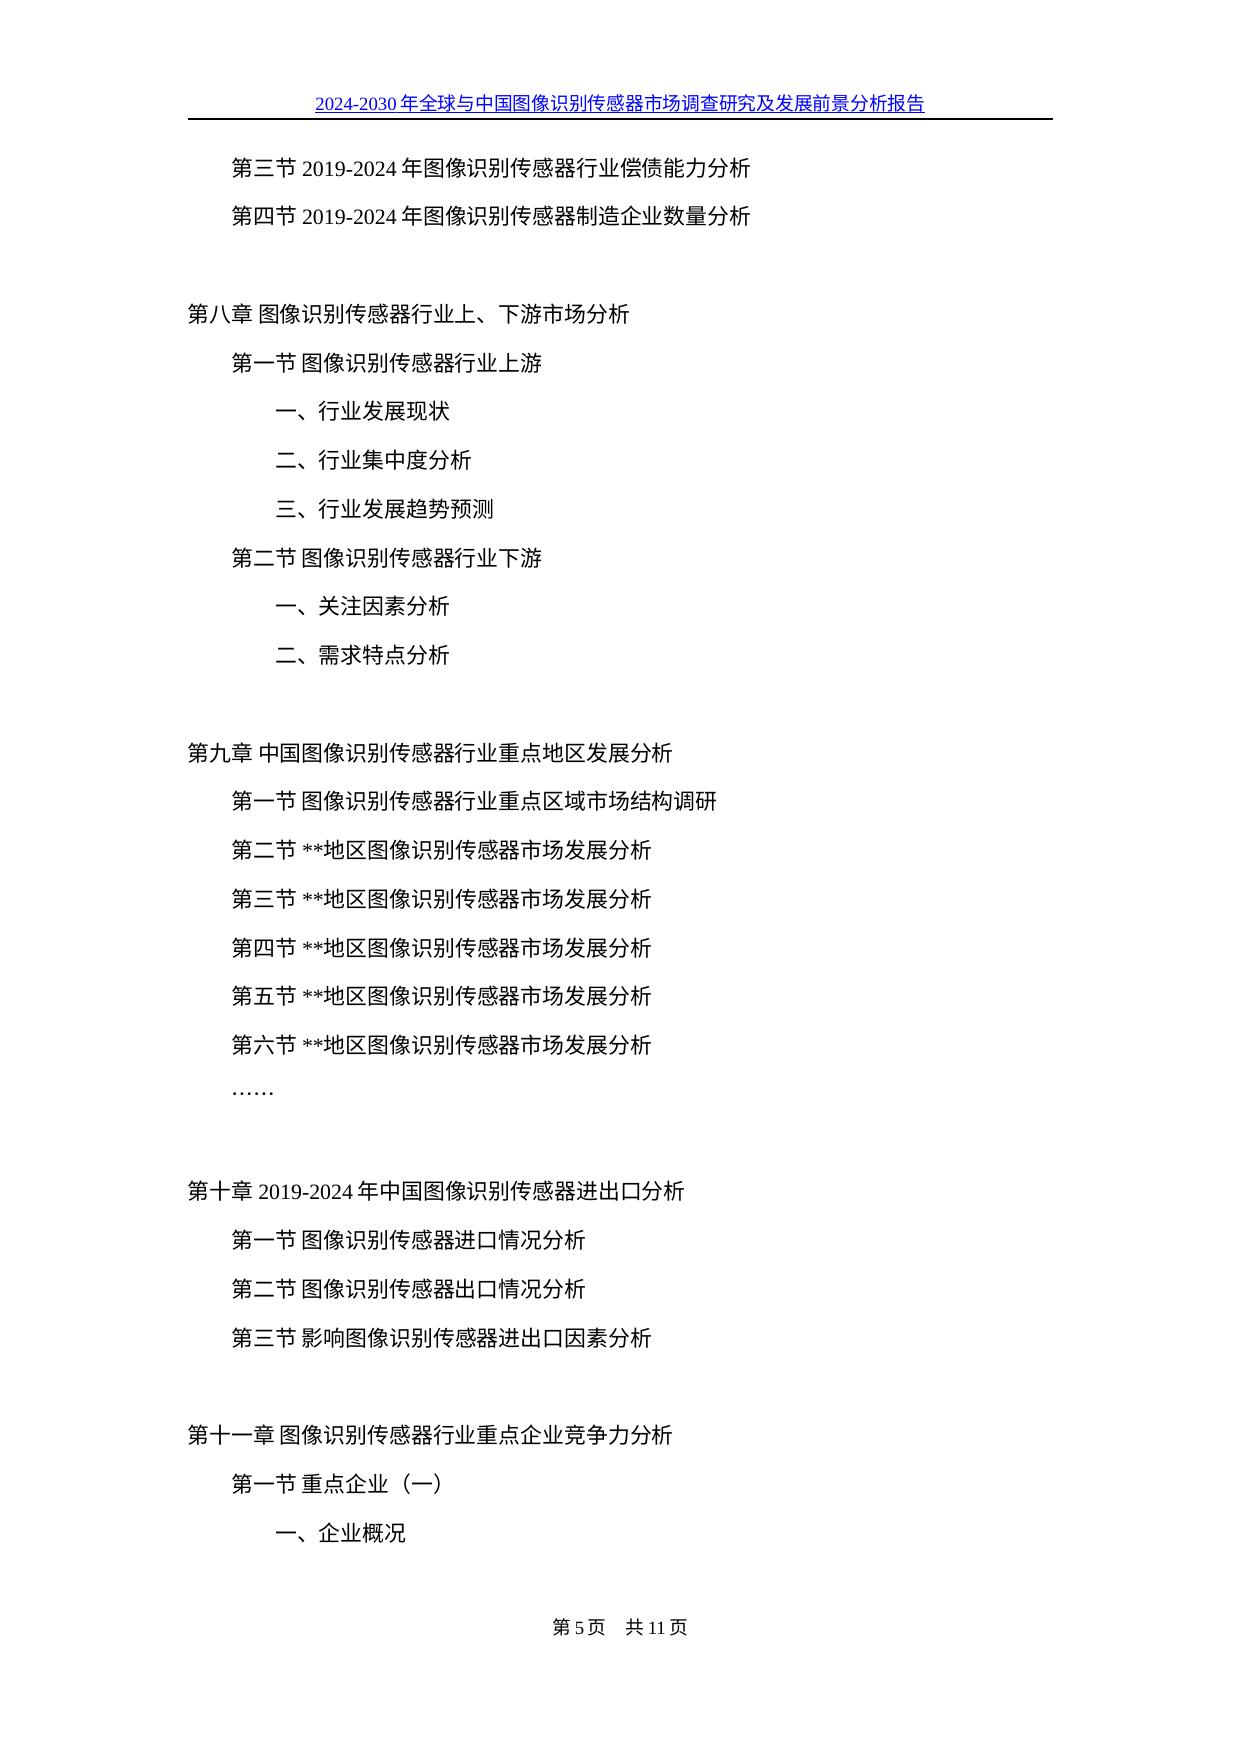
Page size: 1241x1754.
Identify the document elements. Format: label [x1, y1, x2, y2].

text [187, 150, 1053, 1548]
